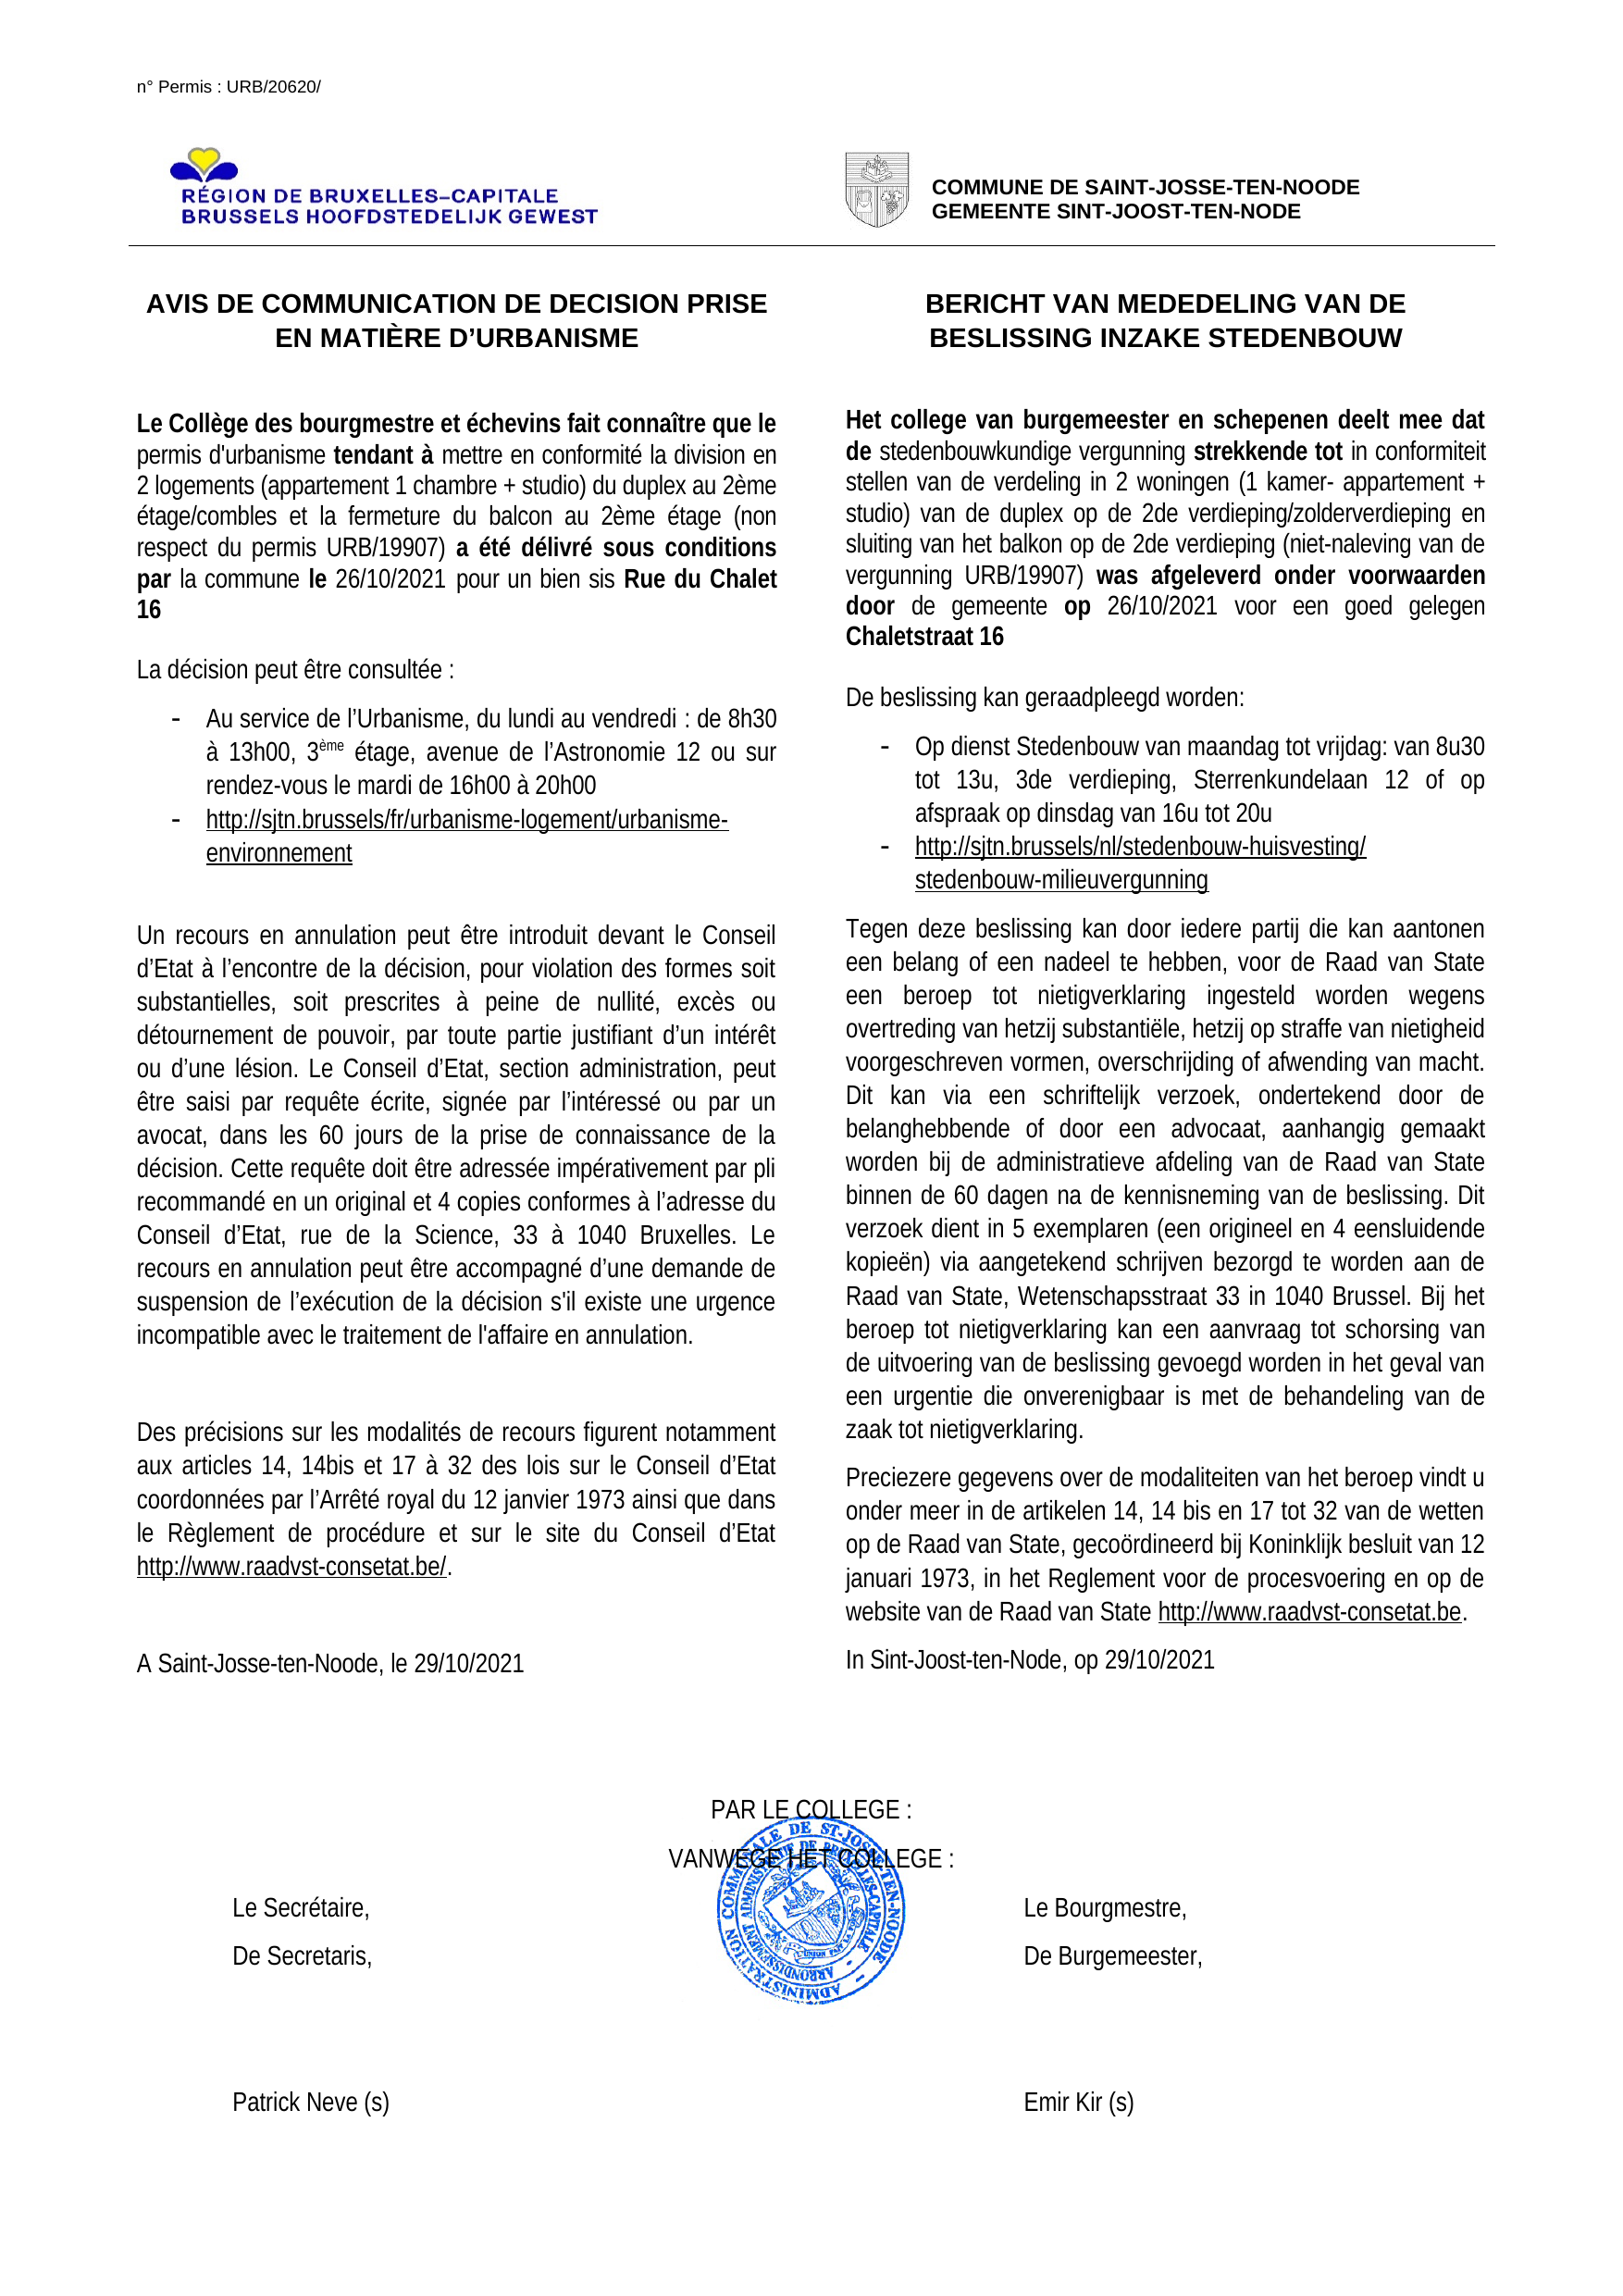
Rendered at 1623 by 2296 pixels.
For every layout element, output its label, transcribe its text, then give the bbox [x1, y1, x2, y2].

list http://sjtn.brussels/fr/urbanisme-logement/urbanisme-environnement [171, 803, 777, 867]
text VANWEGE HET COLLEGE : [137, 1843, 1486, 1873]
text PAR LE COLLEGE : [137, 1793, 1486, 1825]
picture [674, 1922, 947, 1940]
text In Sint-Joost-ten-Node, op 29/10/2021 [846, 1644, 1486, 1675]
table_header Commune de SAINT-JOSSE-TEN-NOODE GEMEENTE SINT-JOOST-TEN-Node [824, 137, 1495, 245]
list http://sjtn.brussels/nl/stedenbouw-huisvesting/stedenbouw-milieuvergunning [880, 830, 1486, 895]
text BERICHT VAN MEDEDELING VAN DE BESLISSING INZAKE STEDENBOUW [846, 288, 1486, 353]
picture [837, 150, 915, 230]
text Patrick Neve (s) Emir Kir (s) [137, 2086, 1486, 2117]
text Le Secrétaire, Le Bourgmestre, [137, 1892, 1486, 1922]
text Des précisions sur les modalités de recours figurent notamment aux articles 14, 14bis et 17 à 32 des lois sur le Conseil d’Etat coordonnées par l’Arrêté royal du 12 janvier 1973 ainsi que dans le Règlement de procédure et sur le site du Conseil d’Etat http://www.raadvst-consetat.be/. [137, 1417, 777, 1581]
table_header [129, 137, 824, 245]
text La décision peut être consultée : [137, 654, 777, 685]
picture [674, 1825, 947, 1843]
picture [674, 1971, 947, 2027]
picture [674, 1873, 947, 1892]
text AVIS DE COMMUNICATION DE DECISION PRISE EN MATIÈRE D’URBANISME [137, 288, 777, 353]
list Op dienst Stedenbouw van maandag tot vrijdag: van 8u30 tot 13u, 3de verdieping, Sterrenkundelaan 12 of op afspraak op dinsdag van 16u tot 20u [880, 730, 1486, 828]
picture [138, 136, 642, 234]
text De beslissing kan geraadpleegd worden: [846, 681, 1486, 713]
text De Secretaris, De Burgemeester, [137, 1940, 1486, 1971]
text Preciezere gegevens over de modaliteiten van het beroep vindt u onder meer in de artikelen 14, 14 bis en 17 tot 32 van de wetten op de Raad van State, gecoördineerd bij Koninklijk besluit van 12 januari 1973, in het Reglement voor de procesvoering en op de website van de Raad van State http://www.raadvst-consetat.be. [846, 1461, 1486, 1626]
text Un recours en annulation peut être introduit devant le Conseil d’Etat à l’encontre de la décision, pour violation des formes soit substantielles, soit prescrites à peine de nullité, excès ou détournement de pouvoir, par toute partie justifiant d’un intérêt ou d’une lésion. Le Conseil d’Etat, section administration, peut être saisi par requête écrite, signée par l’intéressé ou par un avocat, dans les 60 jours de la prise de connaissance de la décision. Cette requête doit être adressée impérativement par pli recommandé en un original et 4 copies conformes à l’adresse du Conseil d’Etat, rue de la Science, 33 à 1040 Bruxelles. Le recours en annulation peut être accompagné d’une demande de suspension de l’exécution de la décision s'il existe une urgence incompatible avec le traitement de l'affaire en annulation. [137, 919, 777, 1350]
list Au service de l’Urbanisme, du lundi au vendredi : de 8h30 à 13h00, 3ème étage, avenue de l’Astronomie 12 ou sur rendez-vous le mardi de 16h00 à 20h00 [171, 702, 777, 800]
text A Saint-Josse-ten-Noode, le 29/10/2021 [137, 1647, 777, 1679]
text Het college van burgemeester en schepenen deelt mee dat de stedenbouwkundige vergunning strekkende tot in conformiteit stellen van de verdeling in 2 woningen (1 kamer- appartement + studio) van de duplex op de 2de verdieping/zolderverdieping en sluiting van het balkon op de 2de verdieping (niet-naleving van de vergunning URB/19907) was afgeleverd onder voorwaarden door de gemeente op 26/10/2021 voor een goed gelegen Chaletstraat 16 [846, 404, 1486, 652]
text Tegen deze beslissing kan door iedere partij die kan aantonen een belang of een nadeel te hebben, voor de Raad van State een beroep tot nietigverklaring ingesteld worden wegens overtreding van hetzij substantiële, hetzij op straffe van nietigheid voorgeschreven vormen, overschrijding of afwending van macht. Dit kan via een schriftelijk verzoek, ondertekend door de belanghebbende of door een advocaat, aanhangig gemaakt worden bij de administratieve afdeling van de Raad van State binnen de 60 dagen na de kennisneming van de beslissing. Dit verzoek dient in 5 exemplaren (een origineel en 4 eensluidende kopieën) via aangetekend schrijven bezorgd te worden aan de Raad van State, Wetenschapsstraat 33 in 1040 Brussel. Bij het beroep tot nietigverklaring kan een aanvraag tot schorsing van de uitvoering van de beslissing gevoegd worden in het geval van een urgentie die onverenigbaar is met de behandeling van de zaak tot nietigverklaring. [846, 912, 1486, 1444]
text Le Collège des bourgmestre et échevins fait connaître que le permis d'urbanisme tendant à mettre en conformité la division en 2 logements (appartement 1 chambre + studio) du duplex au 2ème étage/combles et la fermeture du balcon au 2ème étage (non respect du permis URB/19907) a été délivré sous conditions par la commune le 26/10/2021 pour un bien sis Rue du Chalet 16 [137, 407, 777, 624]
